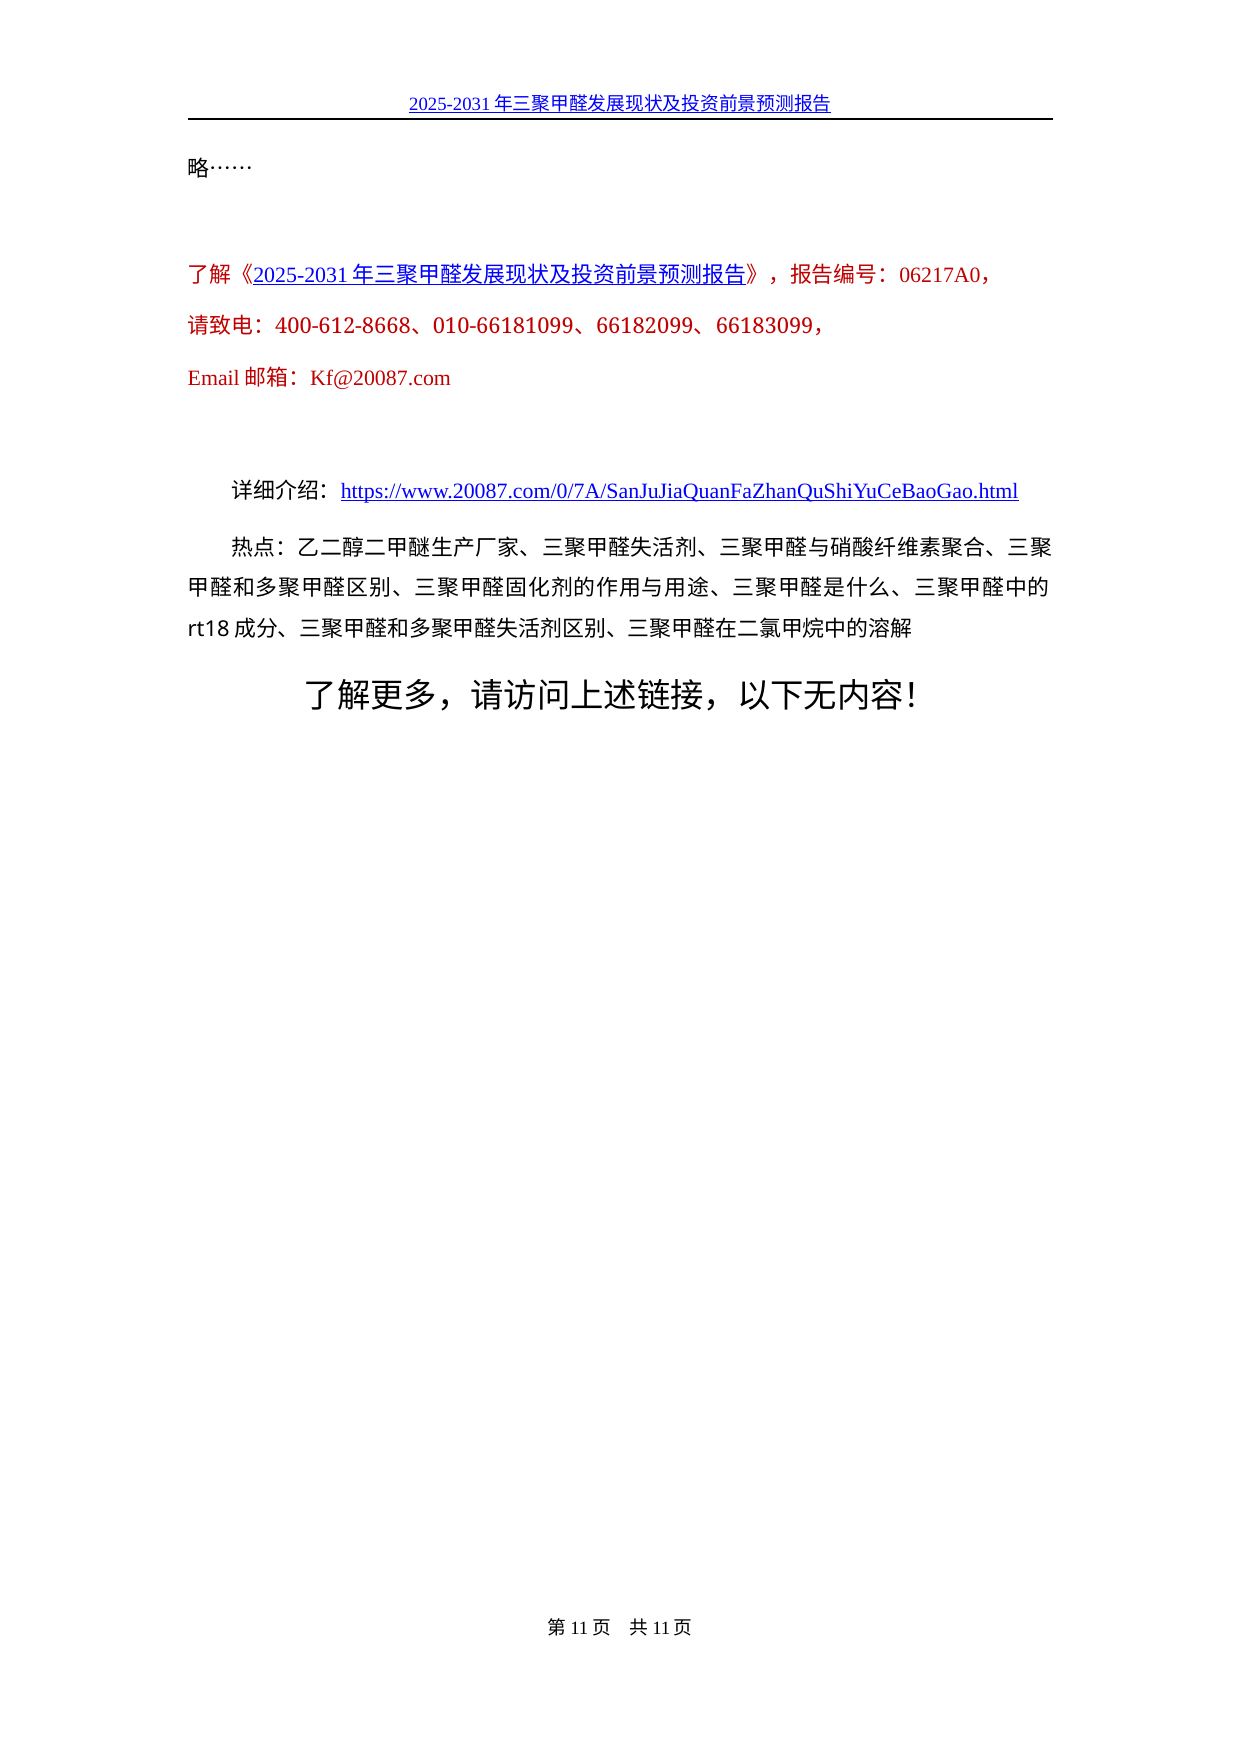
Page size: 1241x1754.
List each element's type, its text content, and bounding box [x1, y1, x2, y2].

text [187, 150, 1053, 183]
text Email邮箱：Kf@20087.com [187, 360, 1053, 392]
text 详细介绍：https://www.20087.com/0/7A/SanJuJiaQuanFaZhanQuShiYuCeBaoGao.html [187, 473, 1053, 505]
text 请致电：400-612-8668、010-66181099、66182099、66183099， [187, 308, 1053, 341]
text 热点：乙二醇二甲醚生产厂家、三聚甲醛失活剂、三聚甲醛与硝酸纤维素聚合、三聚甲醛和多聚甲醛区别、三聚甲醛固化剂的作用与用途、三聚甲醛是什么、三聚甲醛中的rt18成分、三聚甲醛和多聚甲醛失活剂区别、三聚甲醛在二氯甲烷中的溶解 [187, 529, 1053, 643]
text 了解《2025-2031年三聚甲醛发展现状及投资前景预测报告》，报告编号：06217A0， [187, 257, 1053, 289]
title 了解更多，请访问上述链接，以下无内容！ [187, 661, 1053, 726]
